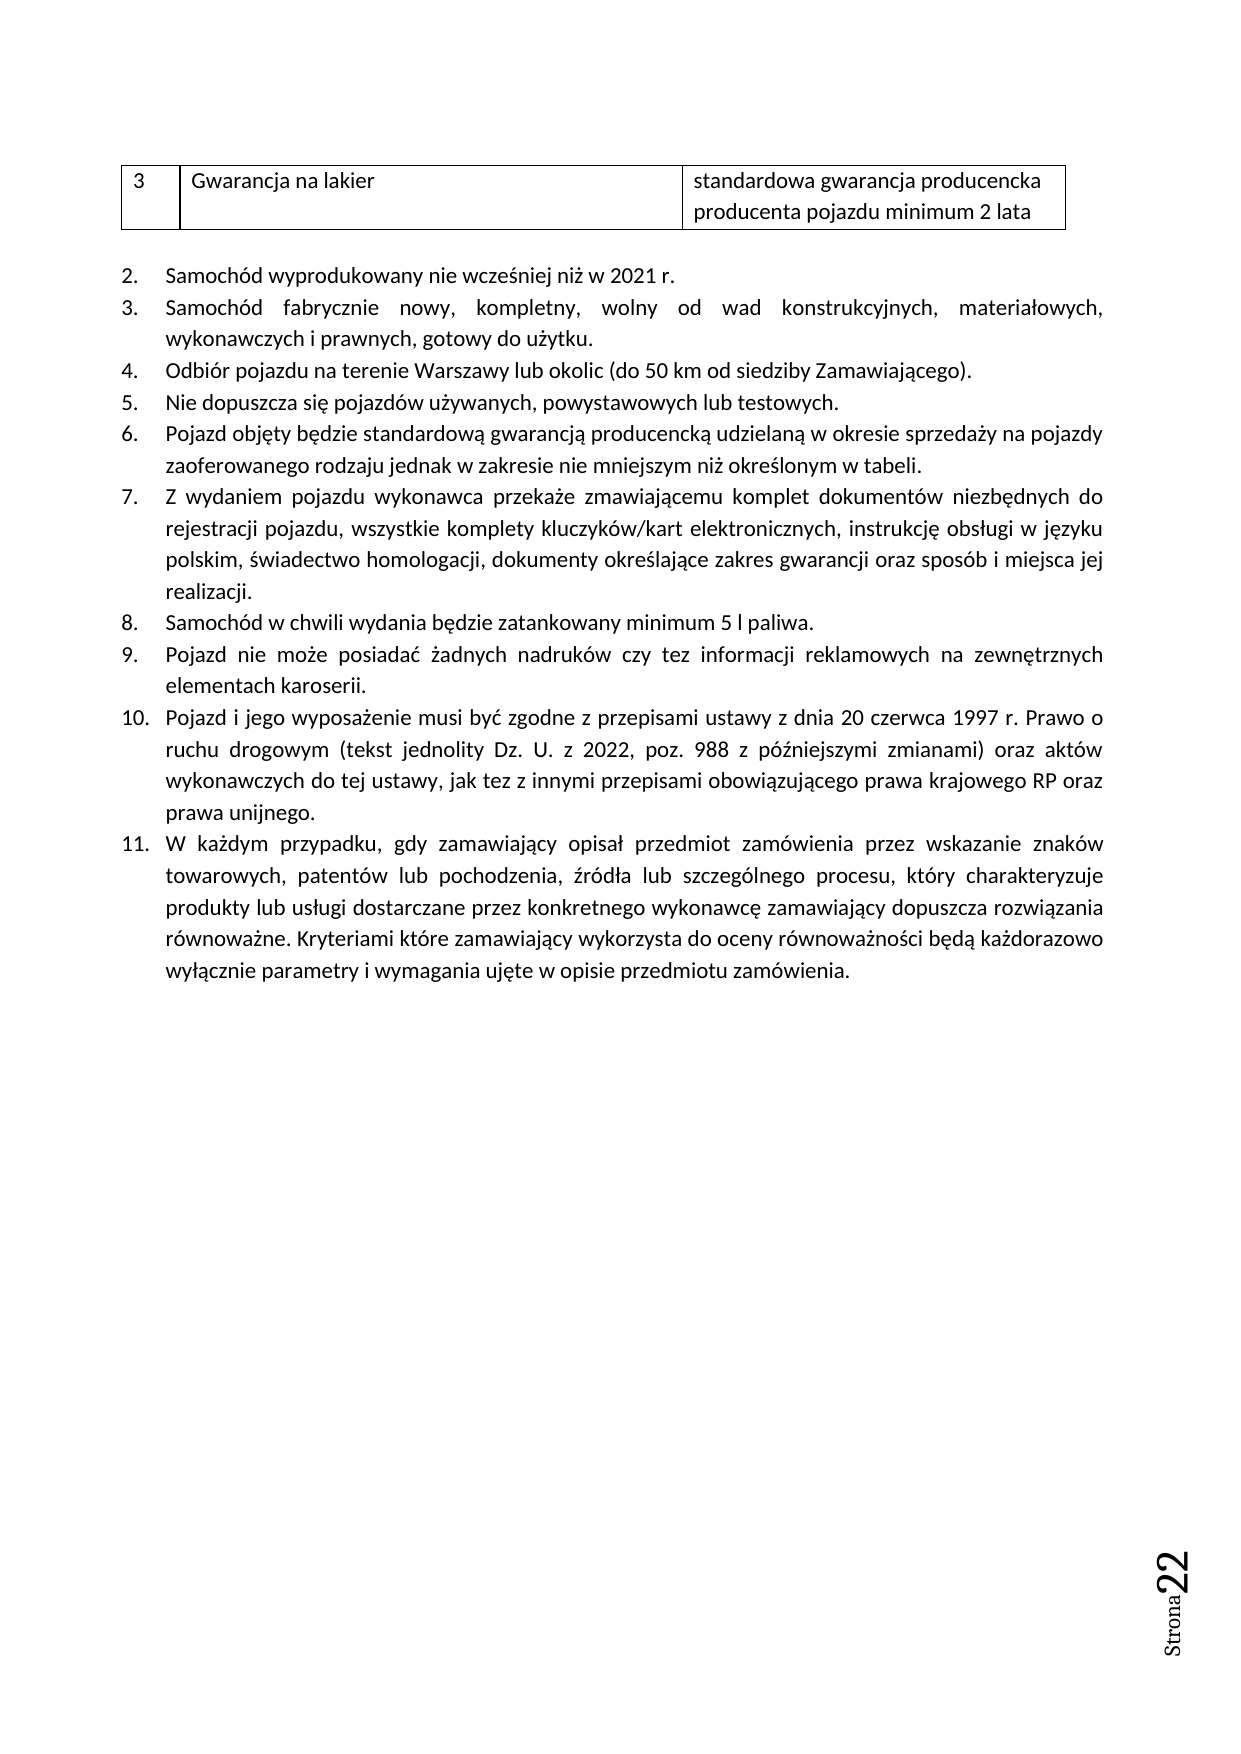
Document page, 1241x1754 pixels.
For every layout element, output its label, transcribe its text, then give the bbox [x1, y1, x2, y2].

list Pojazd objęty będzie standardową gwarancją producencką udzielaną w okresie sprzedaży na pojazdy zaoferowanego rodzaju jednak w zakresie nie mniejszym niż określonym w tabeli. [121, 419, 1105, 479]
list Z wydaniem pojazdu wykonawca przekaże zmawiającemu komplet dokumentów niezbędnych do rejestracji pojazdu, wszystkie komplety kluczyków/kart elektronicznych, instrukcję obsługi w języku polskim, świadectwo homologacji, dokumenty określające zakres gwarancji oraz sposób i miejsca jej realizacji. [121, 482, 1105, 605]
list Nie dopuszcza się pojazdów używanych, powystawowych lub testowych. [121, 388, 1105, 416]
list Pojazd i jego wyposażenie musi być zgodne z przepisami ustawy z dnia 20 czerwca 1997 r. Prawo o ruchu drogowym (tekst jednolity Dz. U. z 2022, poz. 988 z późniejszymi zmianami) oraz aktów wykonawczych do tej ustawy, jak tez z innymi przepisami obowiązującego prawa krajowego RP oraz prawa unijnego. [121, 703, 1105, 826]
list Samochód wyprodukowany nie wcześniej niż w 2021 r. [121, 261, 1105, 289]
list Samochód fabrycznie nowy, kompletny, wolny od wad konstrukcyjnych, materiałowych, wykonawczych i prawnych, gotowy do użytku. [121, 293, 1105, 352]
table_cell standardowa gwarancja producencka producenta pojazdu minimum 2 lata [683, 166, 1065, 229]
list Samochód w chwili wydania będzie zatankowany minimum 5 l paliwa. [121, 608, 1105, 637]
table_cell 3 [122, 166, 179, 229]
list Odbiór pojazdu na terenie Warszawy lub okolic (do 50 km od siedziby Zamawiającego). [121, 356, 1105, 384]
table_cell Gwarancja na lakier [181, 166, 682, 229]
list Pojazd nie może posiadać żadnych nadruków czy tez informacji reklamowych na zewnętrznych elementach karoserii. [121, 640, 1105, 700]
list W każdym przypadku, gdy zamawiający opisał przedmiot zamówienia przez wskazanie znaków towarowych, patentów lub pochodzenia, źródła lub szczególnego procesu, który charakteryzuje produkty lub usługi dostarczane przez konkretnego wykonawcę zamawiający dopuszcza rozwiązania równoważne. Kryteriami które zamawiający wykorzysta do oceny równoważności będą każdorazowo wyłącznie parametry i wymagania ujęte w opisie przedmiotu zamówienia. [121, 829, 1105, 984]
